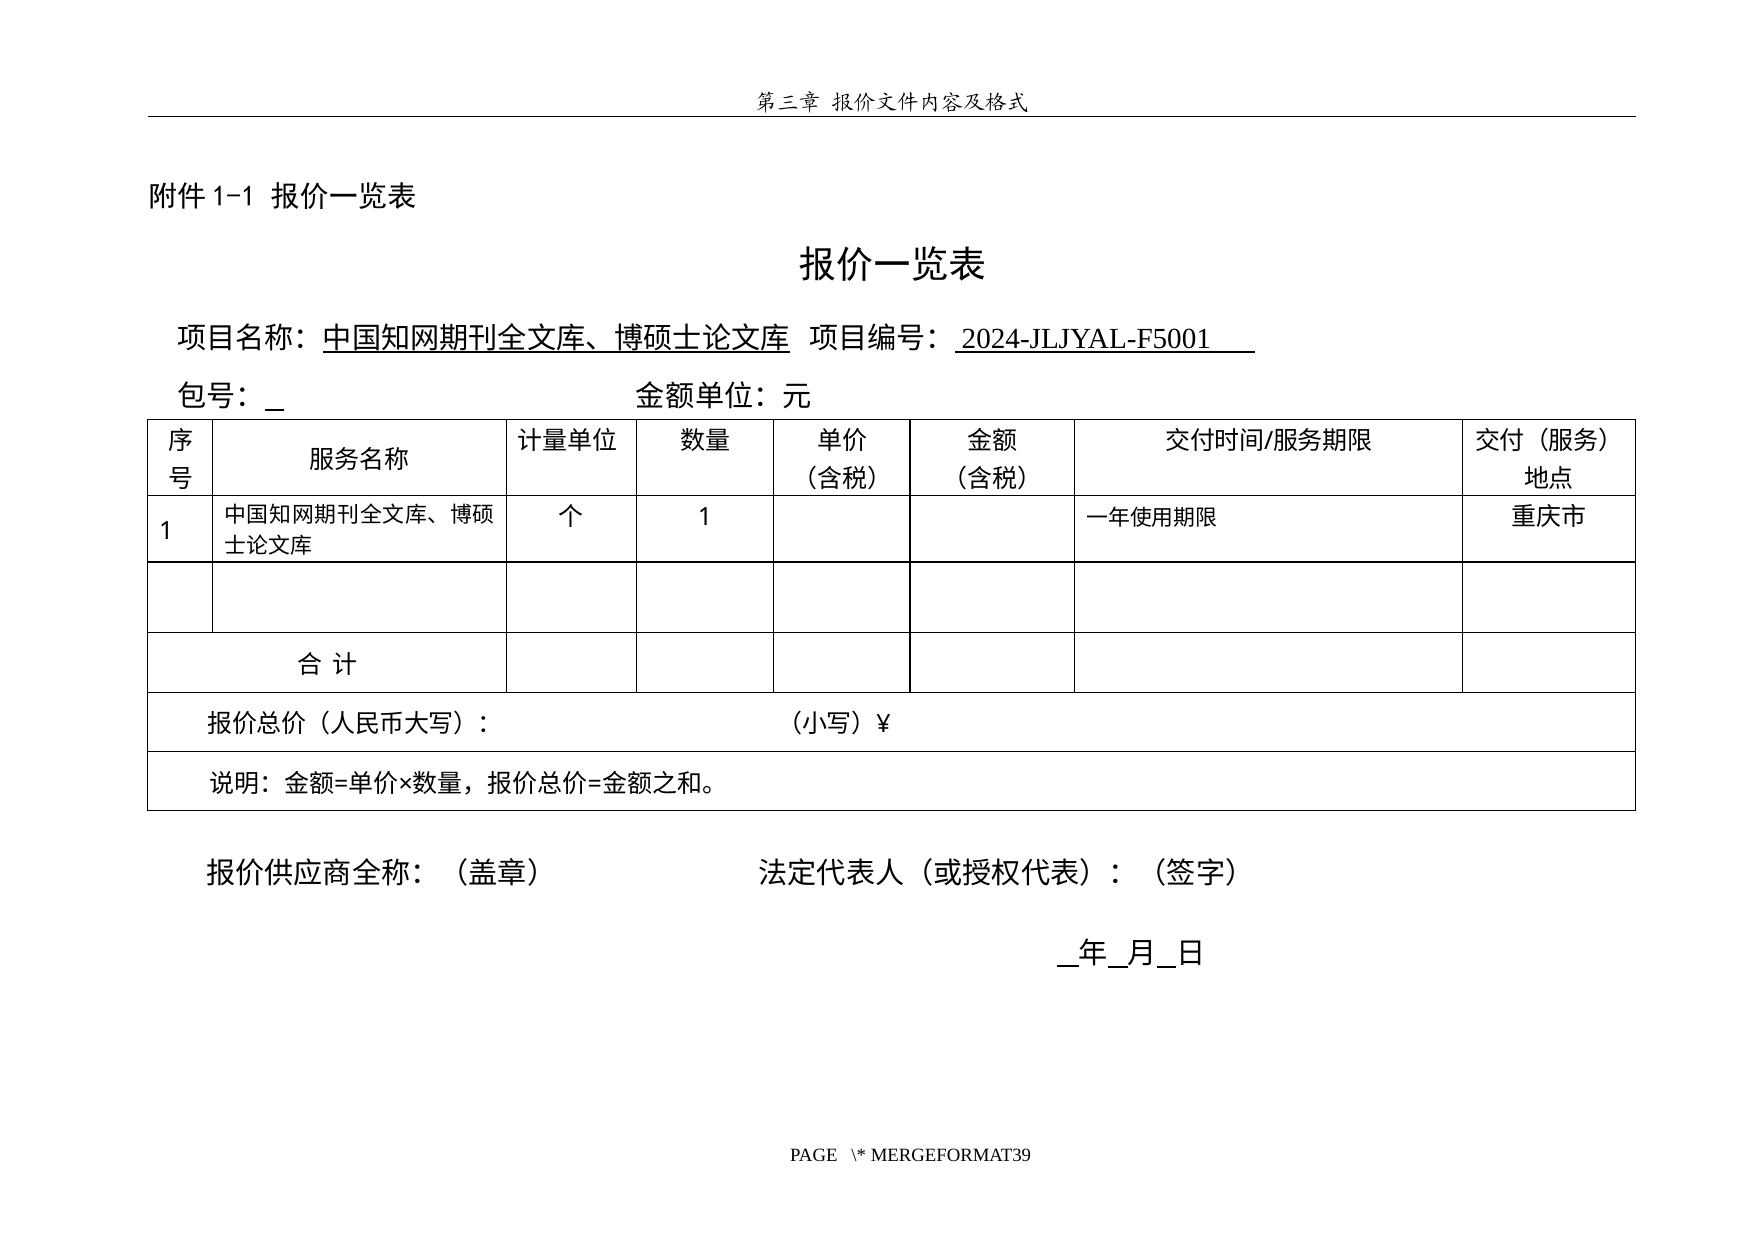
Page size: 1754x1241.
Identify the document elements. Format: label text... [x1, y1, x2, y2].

table_header 单价 （含税） [774, 420, 909, 494]
table_cell 重庆市 [1463, 496, 1635, 561]
table_cell [774, 563, 909, 632]
text 包号： 金额单位：元 [148, 360, 1636, 418]
subtitle 附件1-1 报价一览表 [148, 160, 1636, 218]
table_header 计量单位 [507, 420, 636, 494]
table_cell 说明：金额=单价×数量，报价总价=金额之和。 [148, 752, 1635, 810]
table_cell 合 计 [148, 633, 506, 692]
table_header 交付（服务） 地点 [1463, 420, 1635, 494]
table_header 交付时间/服务期限 [1075, 420, 1462, 494]
text 报价一览表 [148, 231, 1636, 289]
table_cell 报价总价（人民币大写）： （小写）¥ [148, 693, 1635, 751]
table_header 数量 [637, 420, 773, 494]
table_cell [1075, 633, 1462, 692]
table_header 序号 [148, 420, 212, 494]
table_cell [637, 633, 773, 692]
table_cell [774, 633, 909, 692]
table_cell 中国知网期刊全文库、博硕士论文库 [213, 496, 506, 561]
table_cell [213, 563, 506, 632]
text 项目名称：中国知网期刊全文库、博硕士论文库 项目编号： 2024-JLJYAL-F5001 [148, 302, 1636, 360]
table_cell [1075, 563, 1462, 632]
table_cell [1463, 563, 1635, 632]
table_cell [911, 496, 1074, 561]
table_cell [911, 633, 1074, 692]
table_cell 个 [507, 496, 636, 561]
table_cell 一年使用期限 [1075, 496, 1462, 561]
table_cell 1 [637, 496, 773, 561]
table_cell [507, 633, 636, 692]
table_header 服务名称 [213, 420, 506, 494]
table_cell [774, 496, 909, 561]
table_header 金额 （含税） [911, 420, 1074, 494]
table_cell 1 [148, 496, 212, 561]
table_cell [507, 563, 636, 632]
text 年 月 日 [166, 930, 1636, 972]
table_cell [637, 563, 773, 632]
table_cell [911, 563, 1074, 632]
text 报价供应商全称：（盖章） 法定代表人（或授权代表）：（签字） [148, 849, 1636, 891]
table_cell [148, 563, 212, 632]
table_cell [1463, 633, 1635, 692]
